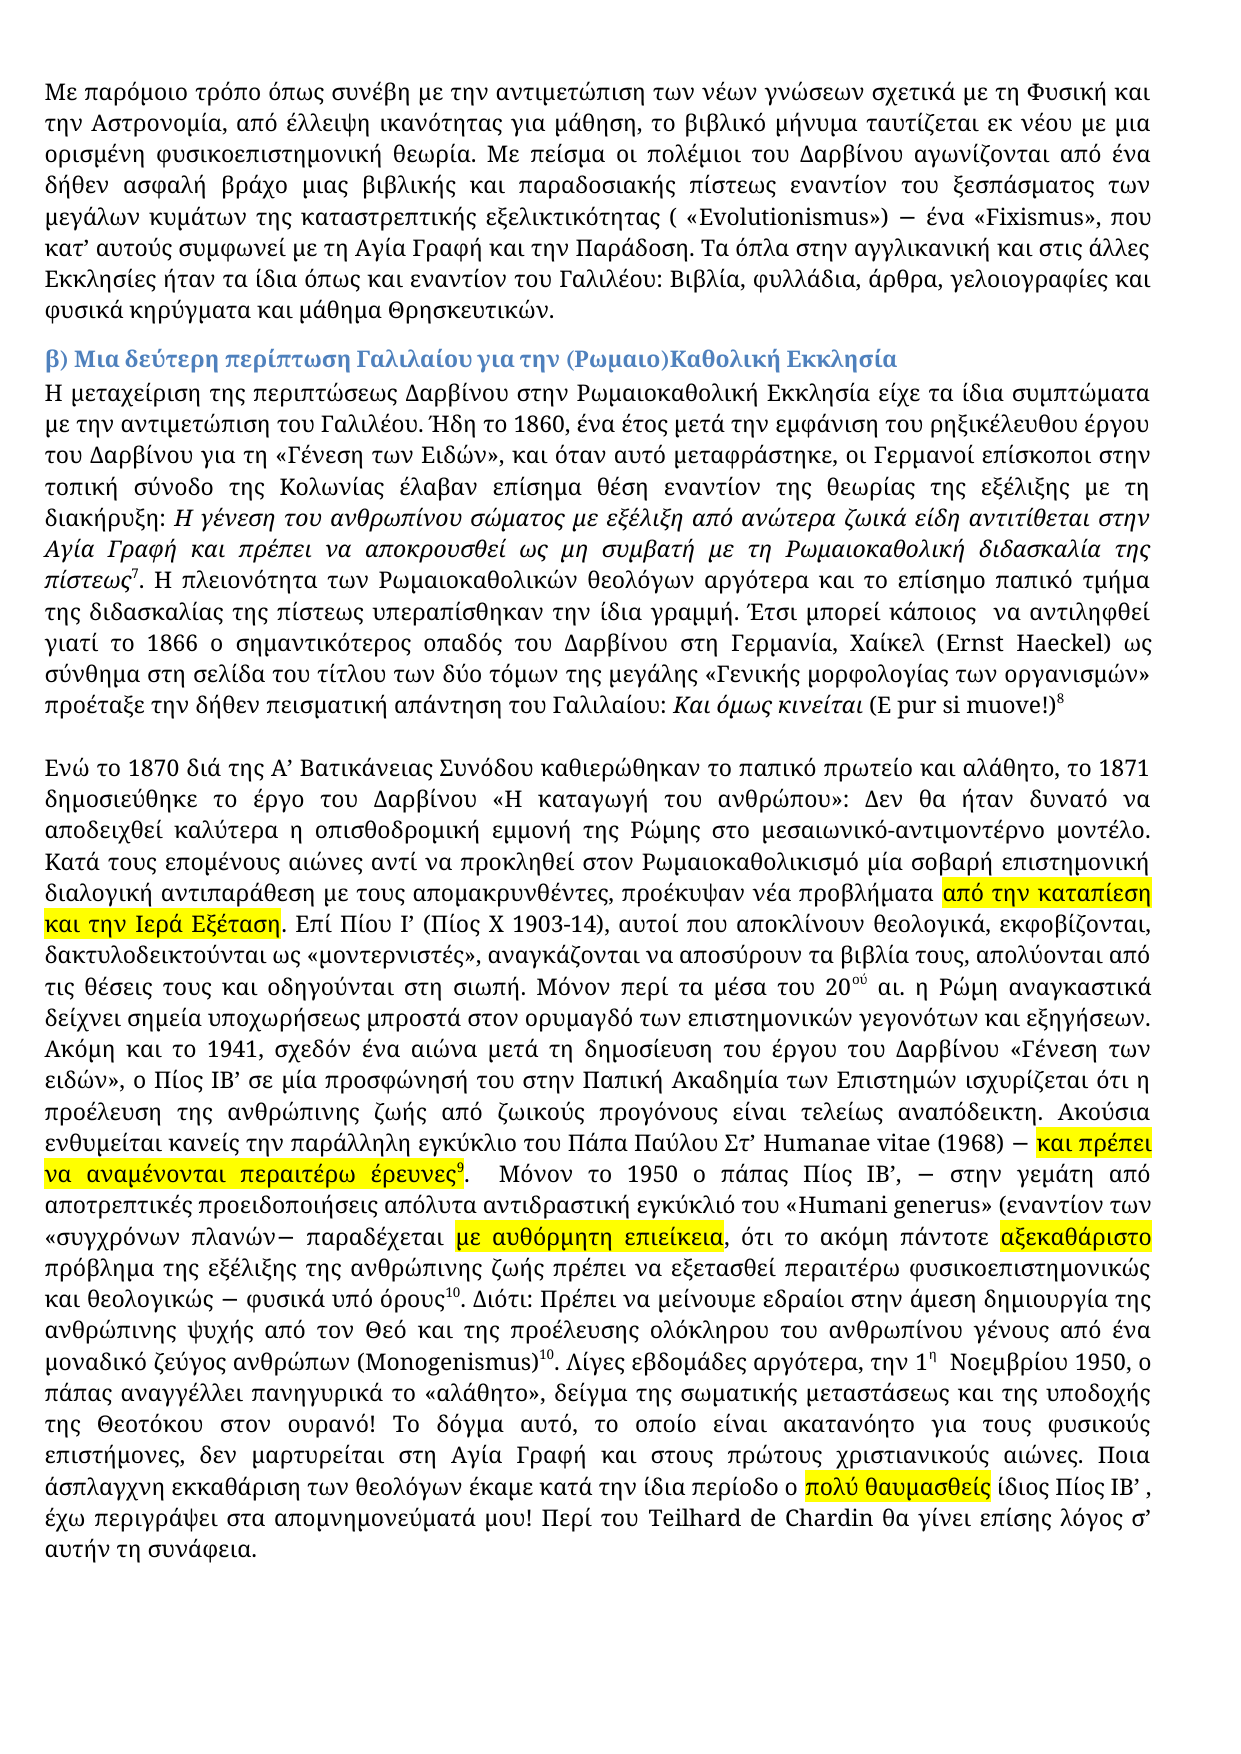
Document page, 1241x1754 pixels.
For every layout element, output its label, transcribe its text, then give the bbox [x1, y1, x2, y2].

text Η μεταχείριση της περιπτώσεως Δαρβίνου στην Ρωμαιοκαθολική Εκκλησία είχε τα ίδια συμπτώματα με την αντιμετώπιση του Γαλιλέου. Ήδη το 1860, ένα έτος μετά την εμφάνιση του ρηξικέλευθου έργου του Δαρβίνου για τη «γένεση των Ειδών», και όταν αυτό μεταφράστηκε, οι Γερμανοί επίσκοποι στην τοπική σύνοδο της Κολωνίας έλαβαν επίσημα θέση εναντίον της θεωρίας της εξέλιξης με τη διακήρυξη: Η γένεση του ανθρωπίνου σώματος με εξέλιξη από ανώτερα ζωικά είδη αντιτίθεται στην Αγία Γραφή και πρέπει να αποκρουσθεί ως μη συμβατή με τη Ρωμαιοκαθολική διδασκαλία της πίστεως7. Η πλειονότητα των Ρωμαιοκαθολικών θεολόγων αργότερα και το επίσημο παπικό τμήμα της διδασκαλίας της πίστεως υπεραπίσθηκαν την ίδια γραμμή. Έτσι μπορεί κάποιος να αντιληφθεί γιατί το 1866 ο σημαντικότερος οπαδός του Δαρβίνου στη Γερμανία, Χαίκελ (Ernst Haeckel) ως σύνθημα στη σελίδα του τίτλου των δύο τόμων της μεγάλης «Γενικής μορφολογίας των οργανισμών» προέταξε την δήθεν πεισματική απάντηση του Γαλιλαίου: Και όμως κινείται (E pur si muove!)8 [44, 377, 1152, 720]
text Ενώ το 1870 διά της Α’ Βατικάνειας Συνόδου καθιερώθηκαν το παπικό πρωτείο και αλάθητο, το 1871 δημοσιεύθηκε το έργο του Δαρβίνου «Η καταγωγή του ανθρώπου»: Δεν θα ήταν δυνατό να αποδειχθεί καλύτερα η οπισθοδρομική εμμονή της Ρώμης στο μεσαιωνικό-αντιμοντέρνο μοντέλο. Κατά τους επομένους αιώνες αντί να προκληθεί στον Ρωμαιοκαθολικισμό μία σοβαρή επιστημονική διαλογική αντιπαράθεση με τους απομακρυνθέντες, προέκυψαν νέα προβλήματα από την καταπίεση και την Ιερά Εξέταση. Επί Πίου Ι’ (Πίος X 1903-14), αυτοί που αποκλίνουν θεολογικά, εκφοβίζονται, δακτυλοδεικτούνται ως «μοντερνιστές», αναγκάζονται να αποσύρουν τα βιβλία τους, απολύονται από τις θέσεις τους και οδηγούνται στη σιωπή. Μόνον περί τα μέσα του 20ού αι. η Ρώμη αναγκαστικά δείχνει σημεία υποχωρήσεως μπροστά στον ορυμαγδό των επιστημονικών γεγονότων και εξηγήσεων. Ακόμη και το 1941, σχεδόν ένα αιώνα μετά τη δημοσίευση του έργου του Δαρβίνου «Γένεση των ειδών», ο Πίος ΙΒ’ σε μία προσφώνησή του στην Παπική Ακαδημία των Επιστημών ισχυρίζεται ότι η προέλευση της ανθρώπινης ζωής από ζωικούς προγόνους είναι τελείως αναπόδεικτη. Ακούσια ενθυμείται κανείς την παράλληλη εγκύκλιο του Πάπα Παύλου Στ’ Humanae vitae (1968) − και πρέπει να αναμένονται περαιτέρω έρευνες9. Μόνον το 1950 ο πάπας Πίος ΙΒ’, − στην γεμάτη από αποτρεπτικές προειδοποιήσεις απόλυτα αντιδραστική εγκύκλιό του «Humani generus» (εναντίον των «συγχρόνων πλανών− παραδέχεται με αυθόρμητη επιείκεια, ότι το ακόμη πάντοτε αξεκαθάριστο πρόβλημα της εξέλιξης της ανθρώπινης ζωής πρέπει να εξετασθεί περαιτέρω φυσικοεπιστημονικώς και θεολογικώς − φυσικά υπό όρους10. Διότι: Πρέπει να μείνουμε εδραίοι στην άμεση δημιουργία της ανθρώπινης ψυχής από τον Θεό και της προέλευσης ολόκληρου του ανθρωπίνου γένους από ένα μοναδικό ζεύγος ανθρώπων (Monogenismus)10. Λίγες εβδομάδες αργότερα, την 1η Νοεμβρίου 1950, ο πάπας αναγγέλλει πανηγυρικά το «αλάθητο», δείγμα της σωματικής μεταστάσεως και της υποδοχής της Θεοτόκου στον ουρανό! Το δόγμα αυτό, το οποίο είναι ακατανόητο για τους φυσικούς επιστήμονες, δεν μαρτυρείται στη Αγία Γραφή και στους πρώτους χριστιανικούς αιώνες. Ποια άσπλαγχνη εκκαθάριση των θεολόγων έκαμε κατά την ίδια περίοδο ο πολύ θαυμασθείς ίδιος Πίος ΙΒ’ , έχω περιγράψει στα απομνημονεύματά μου! Περί του Teilhard de Chardin θα γίνει επίσης λόγος σ’ αυτήν τη συνάφεια. [44, 752, 1152, 1564]
text Με παρόμοιο τρόπο όπως συνέβη με την αντιμετώπιση των νέων γνώσεων σχετικά με τη Φυσική και την Αστρονομία, από έλλειψη ικανότητας για μάθηση, το βιβλικό μήνυμα ταυτίζεται εκ νέου με μια ορισμένη φυσικοεπιστημονική θεωρία. Με πείσμα οι πολέμιοι του Δαρβίνου αγωνίζονται από ένα δήθεν ασφαλή βράχο μιας βιβλικής και παραδοσιακής πίστεως εναντίον του ξεσπάσματος των μεγάλων κυμάτων της καταστρεπτικής εξελικτικότητας ( «Evolutionismus») − ένα «Fixismus», που κατ’ αυτούς συμφωνεί με τη Αγία Γραφή και την Παράδοση. Τα όπλα στην αγγλικανική και στις άλλες Εκκλησίες ήταν τα ίδια όπως και εναντίον του Γαλιλέου: Βιβλία, φυλλάδια, άρθρα, γελοιογραφίες και φυσικά κηρύγματα και μάθημα Θρησκευτικών. [44, 76, 1152, 326]
subtitle β) Μια δεύτερη περίπτωση Γαλιλαίου για την (Ρωμαιο)Καθολική Εκκλησία [44, 346, 1152, 373]
